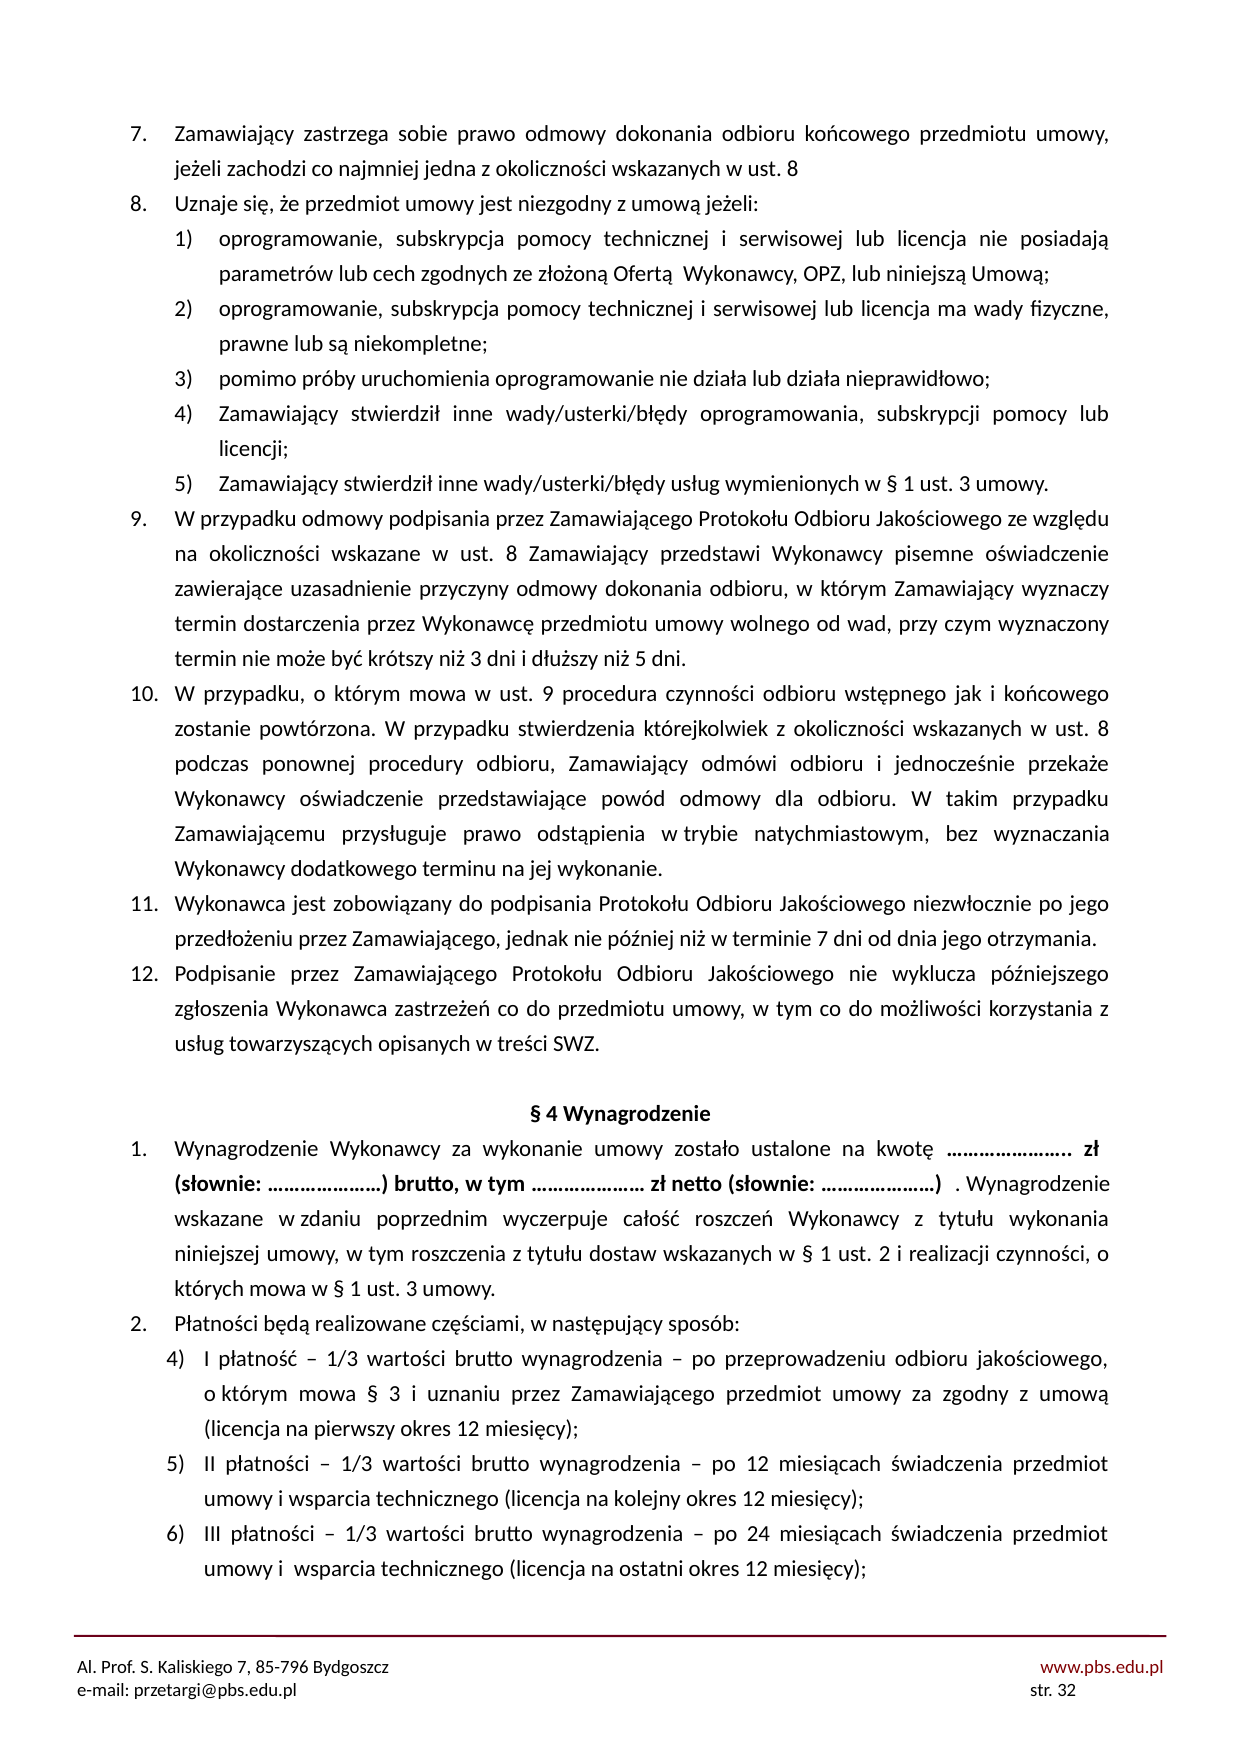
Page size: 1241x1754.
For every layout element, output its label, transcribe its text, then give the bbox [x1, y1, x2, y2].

text § 4 Wynagrodzenie [130, 1099, 1110, 1127]
list Płatności będą realizowane częściami, w następujący sposób: [130, 1309, 1110, 1337]
list Wynagrodzenie Wykonawcy za wykonanie umowy zostało ustalone na kwotę ………………….. zł (słownie: …………………) brutto, w tym ………………… zł netto (słownie: …………………) . Wynagrodzenie wskazane w zdaniu poprzednim wyczerpuje całość roszczeń Wykonawcy z tytułu wykonania niniejszej umowy, w tym roszczenia z tytułu dostaw wskazanych w § 1 ust. 2 i realizacji czynności, o których mowa w § 1 ust. 3 umowy. [130, 1134, 1110, 1302]
list Zamawiający stwierdził inne wady/usterki/błędy oprogramowania, subskrypcji pomocy lub licencji; [174, 399, 1110, 462]
list I płatność – 1/3 wartości brutto wynagrodzenia – po przeprowadzeniu odbioru jakościowego, o którym mowa § 3 i uznaniu przez Zamawiającego przedmiot umowy za zgodny z umową (licencja na pierwszy okres 12 miesięcy); [166, 1344, 1110, 1442]
list Zamawiający zastrzega sobie prawo odmowy dokonania odbioru końcowego przedmiotu umowy, jeżeli zachodzi co najmniej jedna z okoliczności wskazanych w ust. 8 [130, 119, 1110, 182]
list III płatności – 1/3 wartości brutto wynagrodzenia – po 24 miesiącach świadczenia przedmiot umowy i wsparcia technicznego (licencja na ostatni okres 12 miesięcy); [166, 1519, 1110, 1582]
list W przypadku odmowy podpisania przez Zamawiającego Protokołu Odbioru Jakościowego ze względu na okoliczności wskazane w ust. 8 Zamawiający przedstawi Wykonawcy pisemne oświadczenie zawierające uzasadnienie przyczyny odmowy dokonania odbioru, w którym Zamawiający wyznaczy termin dostarczenia przez Wykonawcę przedmiotu umowy wolnego od wad, przy czym wyznaczony termin nie może być krótszy niż 3 dni i dłuższy niż 5 dni. [130, 504, 1110, 672]
list Wykonawca jest zobowiązany do podpisania Protokołu Odbioru Jakościowego niezwłocznie po jego przedłożeniu przez Zamawiającego, jednak nie później niż w terminie 7 dni od dnia jego otrzymania. [130, 889, 1110, 952]
list pomimo próby uruchomienia oprogramowanie nie działa lub działa nieprawidłowo; [174, 364, 1110, 392]
list oprogramowanie, subskrypcja pomocy technicznej i serwisowej lub licencja nie posiadają parametrów lub cech zgodnych ze złożoną Ofertą Wykonawcy, OPZ, lub niniejszą Umową; [174, 224, 1110, 287]
list Uznaje się, że przedmiot umowy jest niezgodny z umową jeżeli: [130, 189, 1110, 217]
list Zamawiający stwierdził inne wady/usterki/błędy usług wymienionych w § 1 ust. 3 umowy. [174, 469, 1110, 497]
list II płatności – 1/3 wartości brutto wynagrodzenia – po 12 miesiącach świadczenia przedmiot umowy i wsparcia technicznego (licencja na kolejny okres 12 miesięcy); [166, 1449, 1110, 1512]
list oprogramowanie, subskrypcja pomocy technicznej i serwisowej lub licencja ma wady fizyczne, prawne lub są niekompletne; [174, 294, 1110, 357]
list Podpisanie przez Zamawiającego Protokołu Odbioru Jakościowego nie wyklucza późniejszego zgłoszenia Wykonawca zastrzeżeń co do przedmiotu umowy, w tym co do możliwości korzystania z usług towarzyszących opisanych w treści SWZ. [130, 959, 1110, 1057]
list W przypadku, o którym mowa w ust. 9 procedura czynności odbioru wstępnego jak i końcowego zostanie powtórzona. W przypadku stwierdzenia którejkolwiek z okoliczności wskazanych w ust. 8 podczas ponownej procedury odbioru, Zamawiający odmówi odbioru i jednocześnie przekaże Wykonawcy oświadczenie przedstawiające powód odmowy dla odbioru. W takim przypadku Zamawiającemu przysługuje prawo odstąpienia w trybie natychmiastowym, bez wyznaczania Wykonawcy dodatkowego terminu na jej wykonanie. [130, 679, 1110, 882]
